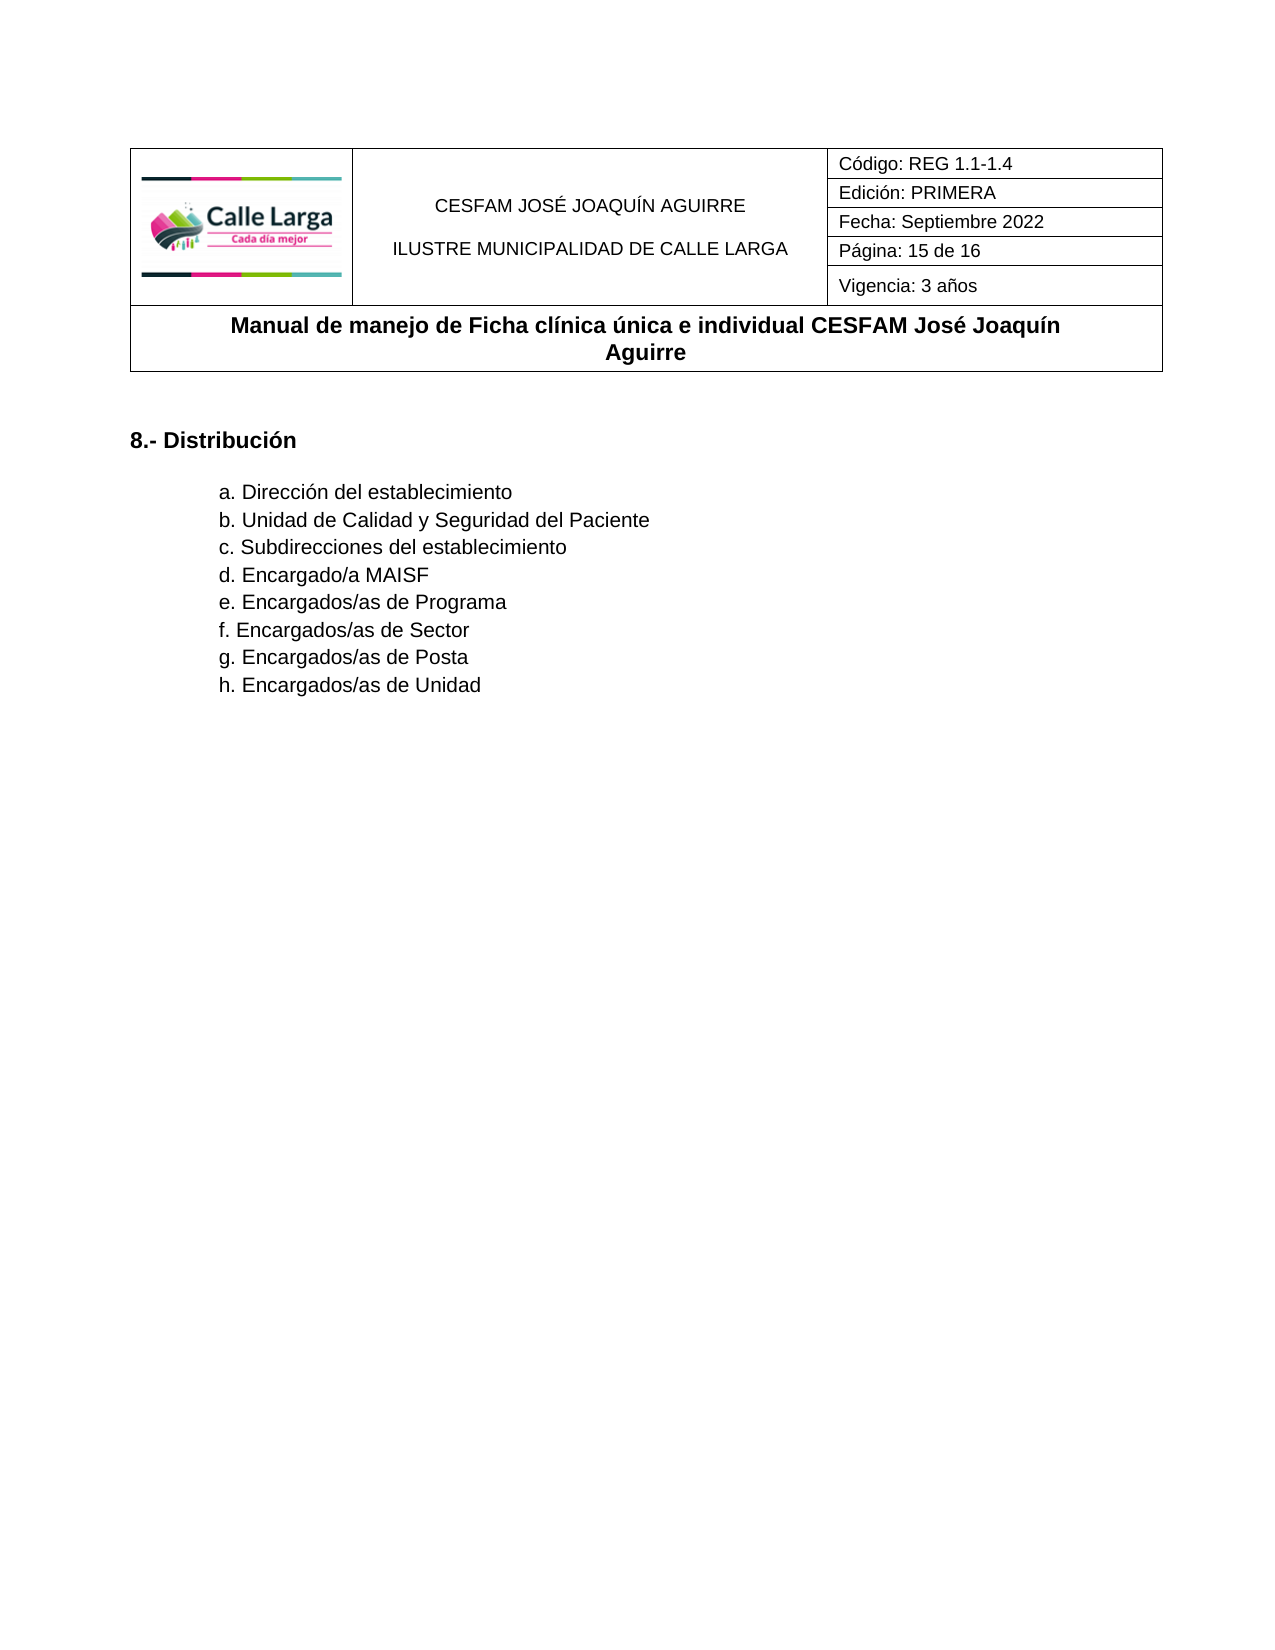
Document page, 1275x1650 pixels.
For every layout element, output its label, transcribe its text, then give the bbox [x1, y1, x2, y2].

text e. Encargados/as de Programa [218, 590, 1090, 614]
text h. Encargados/as de Unidad [218, 673, 1090, 697]
text a. Dirección del establecimiento [218, 480, 1090, 504]
text c. Subdirecciones del establecimiento [218, 535, 1090, 559]
picture [141, 177, 342, 277]
text 8.- Distribución [130, 427, 1157, 454]
text f. Encargados/as de Sector [218, 618, 1090, 642]
text d. Encargado/a MAISF [218, 563, 1090, 587]
text g. Encargados/as de Posta [218, 645, 1090, 669]
text b. Unidad de Calidad y Seguridad del Paciente [218, 508, 1090, 532]
